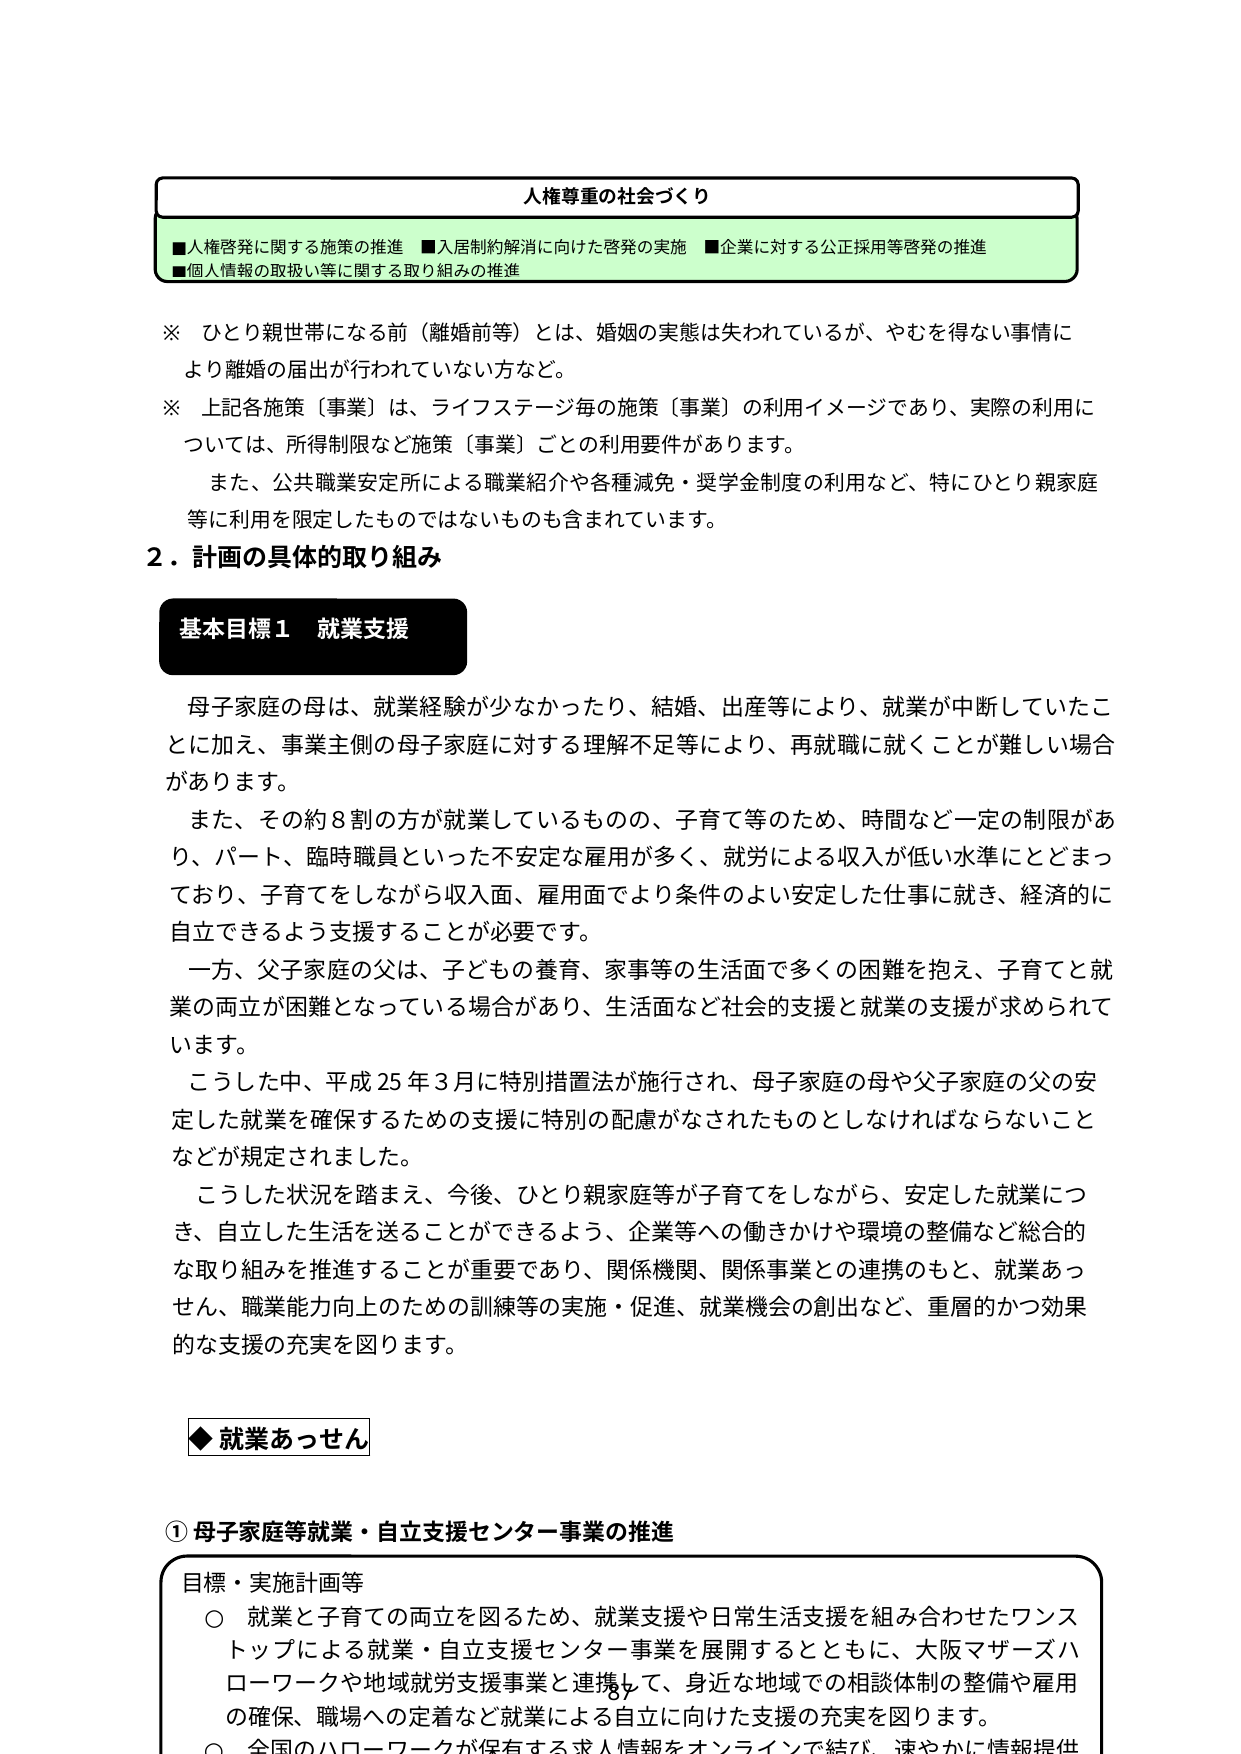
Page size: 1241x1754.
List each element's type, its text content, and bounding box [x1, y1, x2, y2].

text 母子家庭の母は、就業経験が少なかったり、結婚、出産等により、就業が中断していたことに加え、事業主側の母子家庭に対する理解不足等により、再就職に就くことが難しい場合があります。 [165, 687, 1116, 800]
text ２．計画の具体的取り組み [142, 537, 1098, 575]
text より離婚の届出が行われていない方など。 [142, 350, 1098, 387]
text ※ ひとり親世帯になる前（離婚前等）とは、婚姻の実態は失われているが、やむを得ない事情に [142, 312, 1098, 350]
text こうした中、平成25年３月に特別措置法が施行され、母子家庭の母や父子家庭の父の安 定した就業を確保するための支援に特別の配慮がなされたものとしなければならないことなどが規定されました。 [142, 1062, 1098, 1175]
text ◆ 就業あっせん [142, 1400, 1098, 1475]
text ※ 上記各施策〔事業〕は、ライフステージ毎の施策〔事業〕の利用イメージであり、実際の利用については、所得制限など施策〔事業〕ごとの利用要件があります。 [163, 387, 1098, 462]
text また、公共職業安定所による職業紹介や各種減免・奨学金制度の利用など、特にひとり親家庭等に利用を限定したものではないものも含まれています。 [188, 462, 1098, 537]
text また、その約８割の方が就業しているものの、子育て等のため、時間など一定の制限があり、パート、臨時職員といった不安定な雇用が多く、就労による収入が低い水準にとどまっており、子育てをしながら収入面、雇用面でより条件のよい安定した仕事に就き、経済的に自立できるよう支援することが必要です。 [142, 800, 1116, 950]
text こうした状況を踏まえ、今後、ひとり親家庭等が子育てをしながら、安定した就業につき、自立した生活を送ることができるよう、企業等への働きかけや環境の整備など総合的な取り組みを推進することが重要であり、関係機関、関係事業との連携のもと、就業あっせん、職業能力向上のための訓練等の実施・促進、就業機会の創出など、重層的かつ効果的な支援の充実を図ります。 [172, 1175, 1098, 1362]
text 一方、父子家庭の父は、子どもの養育、家事等の生活面で多くの困難を抱え、子育てと就業の両立が困難となっている場合があり、生活面など社会的支援と就業の支援が求められています。 [142, 950, 1116, 1062]
text ① 母子家庭等就業・自立支援センター事業の推進 [142, 1512, 1098, 1550]
